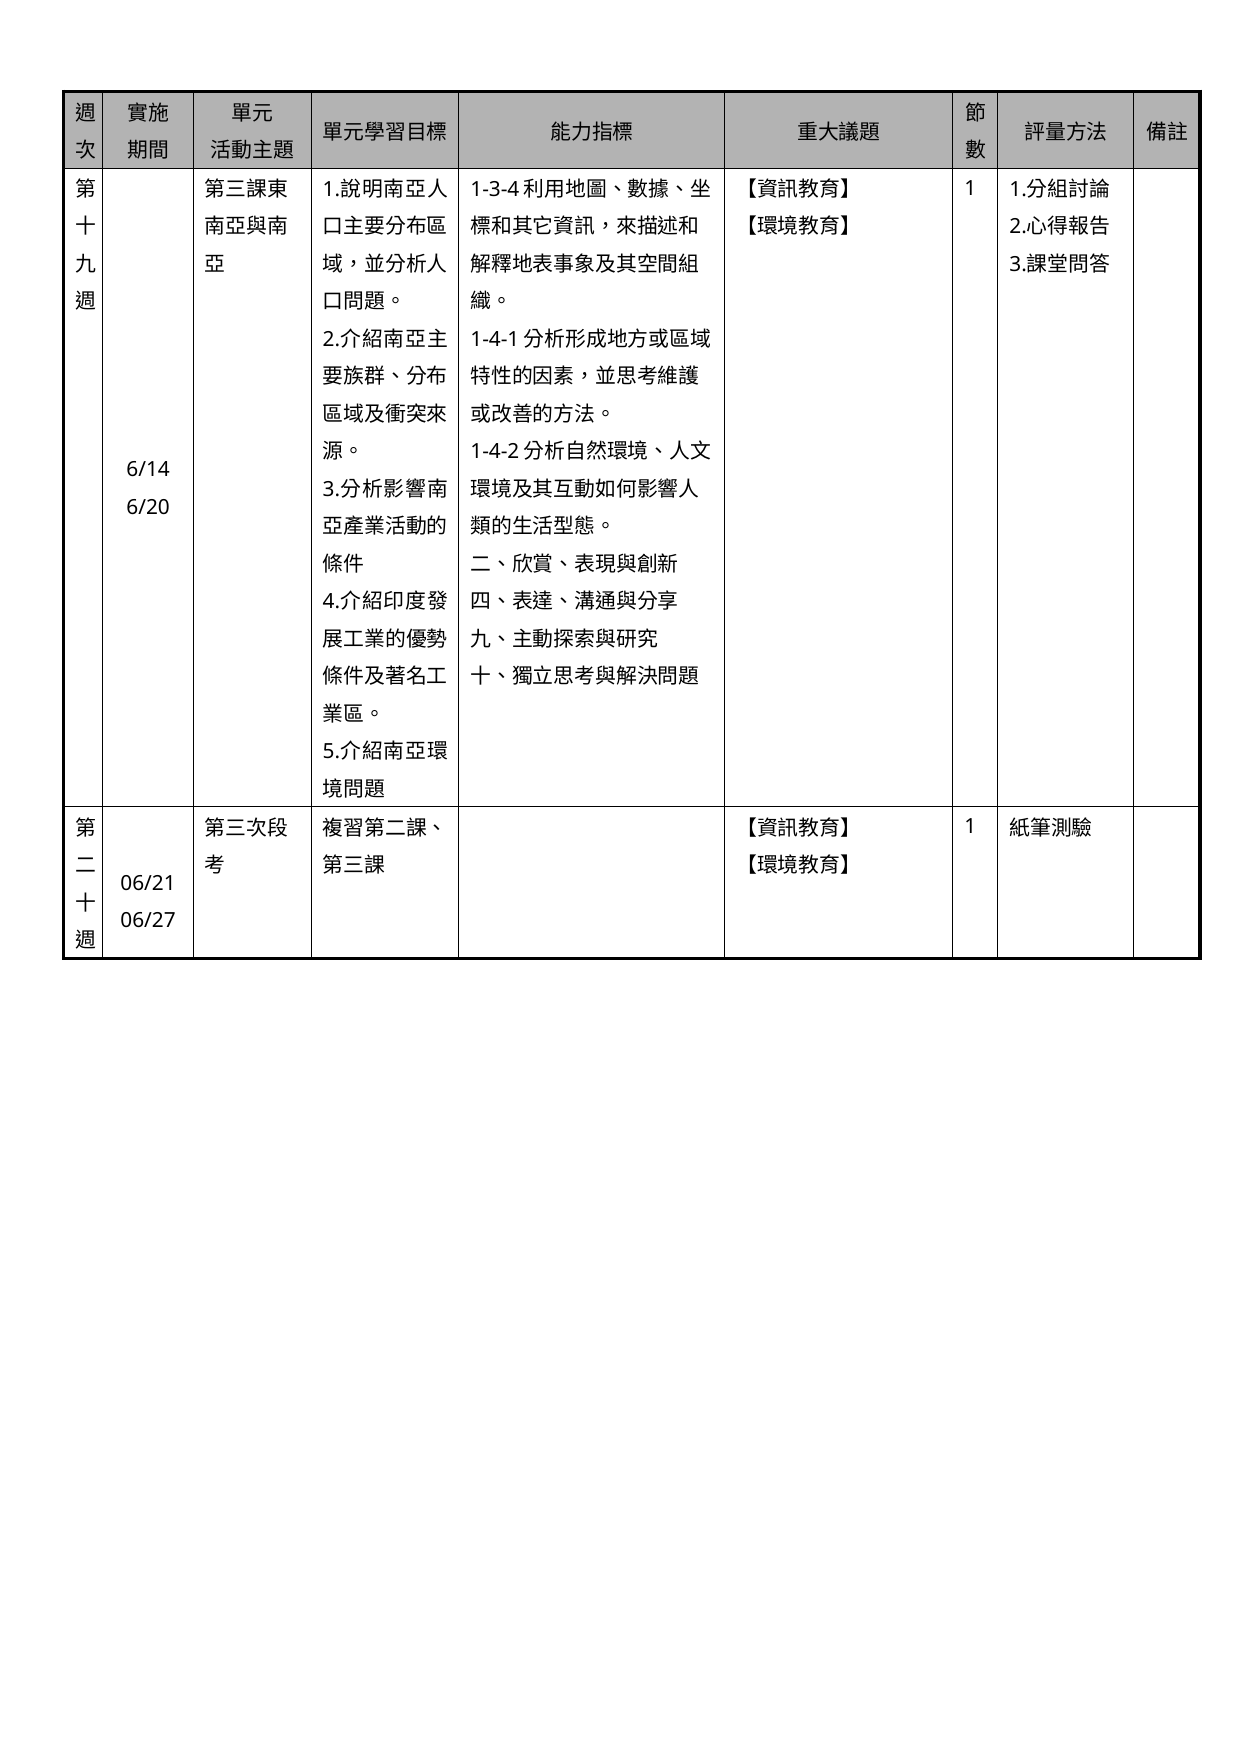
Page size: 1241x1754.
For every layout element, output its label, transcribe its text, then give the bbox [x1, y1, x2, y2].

table_cell [1134, 169, 1198, 806]
table_cell [459, 807, 724, 957]
table_header 實施 期間 [103, 93, 193, 168]
table_cell 1-3-4利用地圖、數據、坐標和其它資訊，來描述和解釋地表事象及其空間組織。 1-4-1分析形成地方或區域特性的因素，並思考維護或改善的方法。 1-4-2分析自然環境、人文環境及其互動如何影響人類的生活型態。 二、欣賞、表現與創新 四、表達、溝通與分享 九、主動探索與研究 十、獨立思考與解決問題 [459, 169, 724, 806]
table_cell 【資訊教育】 【環境教育】 [725, 169, 952, 806]
table_header 重大議題 [725, 93, 952, 168]
table_cell 1 [953, 169, 997, 806]
table_cell 1.說明南亞人口主要分布區域，並分析人口問題。 2.介紹南亞主要族群、分布區域及衝突來源。 3.分析影響南亞產業活動的條件 4.介紹印度發展工業的優勢條件及著名工業區。 5.介紹南亞環境問題 [312, 169, 458, 806]
table_cell 第十九週 [65, 169, 102, 806]
table_cell 【資訊教育】 【環境教育】 [725, 807, 952, 957]
table_cell 第三次段考 [194, 807, 311, 957]
table_header 節數 [953, 93, 997, 168]
table_cell 6/14 6/20 [103, 169, 193, 806]
table_cell 紙筆測驗 [998, 807, 1133, 957]
table_cell 複習第二課、第三課 [312, 807, 458, 957]
table_header 評量方法 [998, 93, 1133, 168]
table_header 週次 [65, 93, 102, 168]
table_cell [1134, 807, 1198, 957]
table_header 單元學習目標 [312, 93, 458, 168]
table_header 單元 活動主題 [194, 93, 311, 168]
table_cell 第二十週 [65, 807, 102, 957]
table_header 能力指標 [459, 93, 724, 168]
table_header 備註 [1134, 93, 1198, 168]
table_cell 第三課東南亞與南亞 [194, 169, 311, 806]
table_cell 1.分組討論 2.心得報告 3.課堂問答 [998, 169, 1133, 806]
table_cell 06/21 06/27 [103, 807, 193, 957]
table_cell 1 [953, 807, 997, 957]
